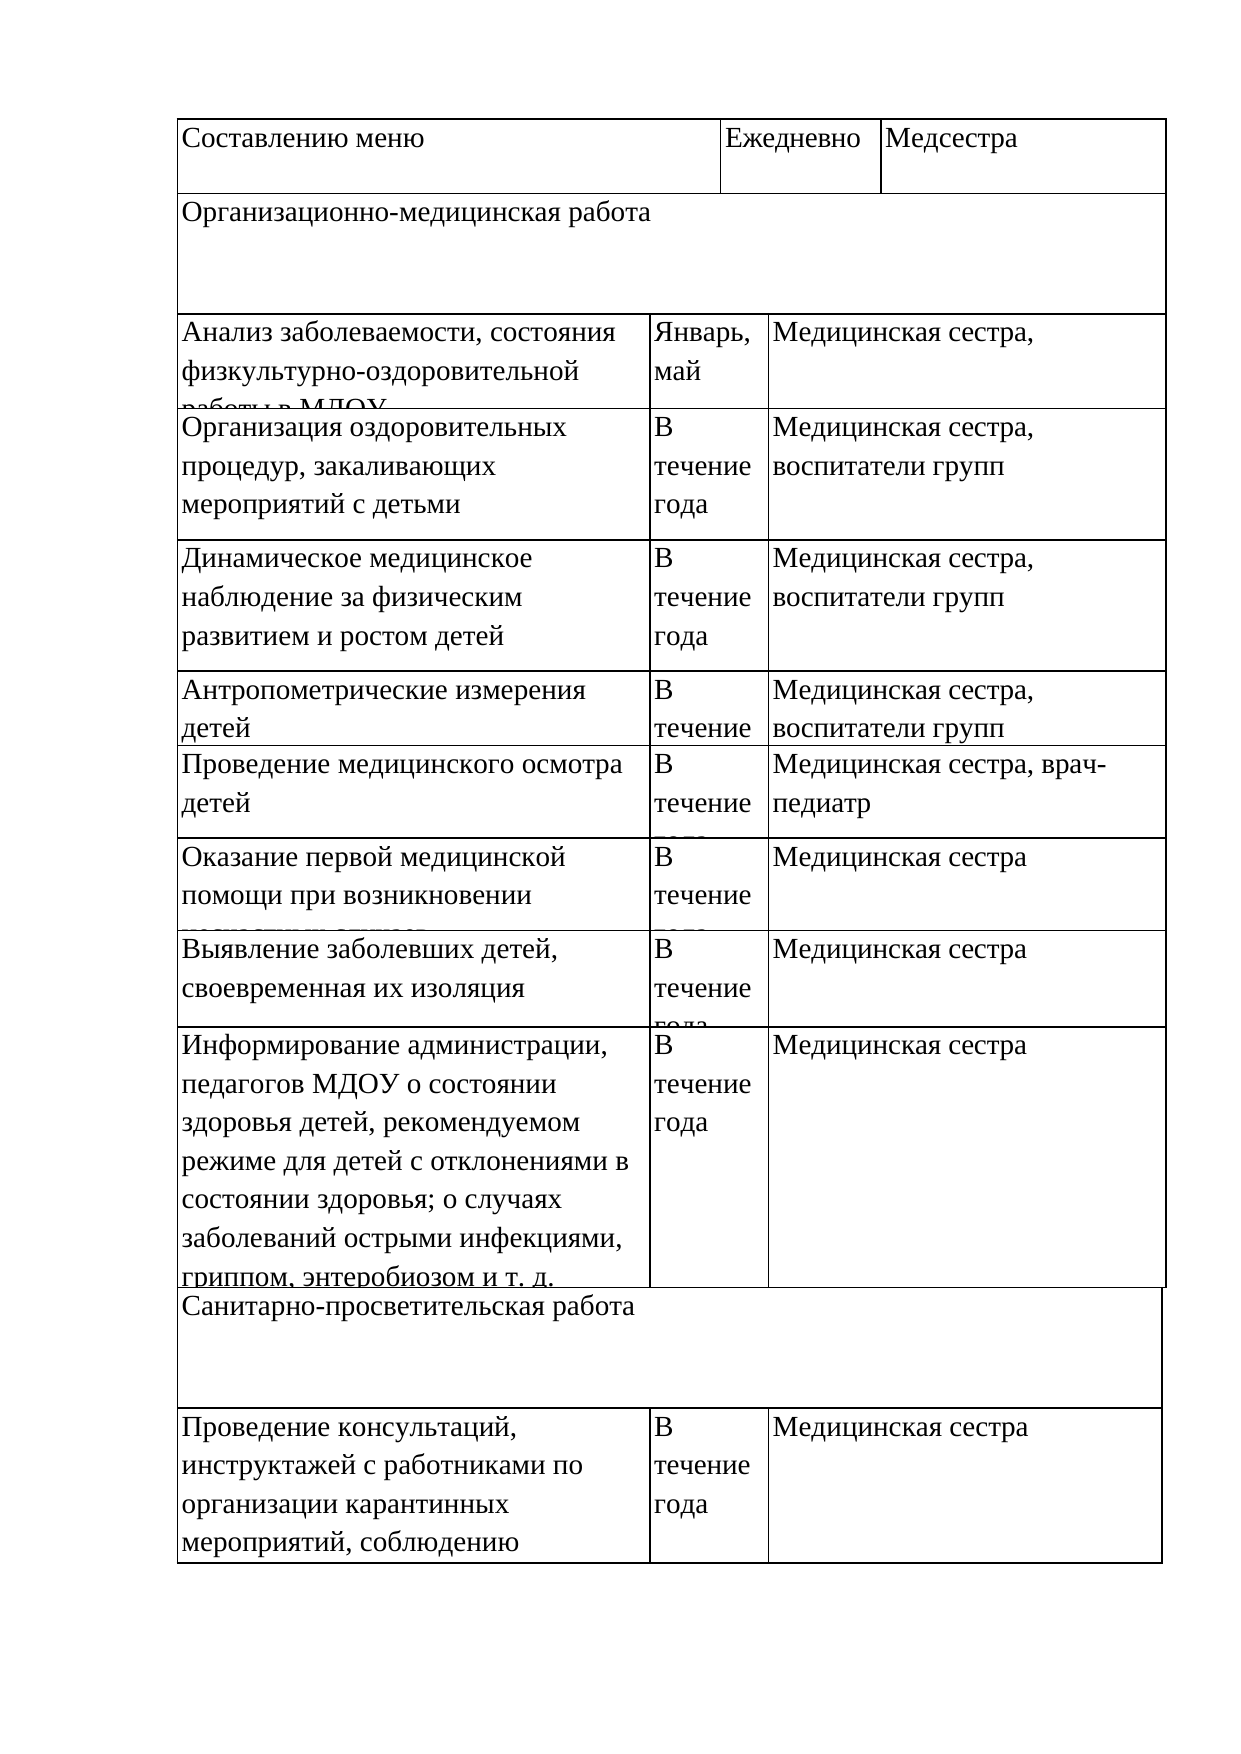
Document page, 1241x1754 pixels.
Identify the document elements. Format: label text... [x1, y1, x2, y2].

table_cell Ежедневно [721, 120, 880, 192]
table_cell Проведение консультаций, инструктажей с работниками по организации карантинных мероприятий, соблюдению санэпидрежима [178, 1409, 649, 1562]
table_cell Информирование администрации, педагогов МДОУ о состоянии здоровья детей, рекомендуемом режиме для детей с отклонениями в состоянии здоровья; о случаях заболеваний острыми инфекциями, гриппом, энтеробиозом и т. д. [178, 1028, 649, 1287]
table_cell Организация оздоровительных процедур, закаливающих мероприятий с детьми [178, 409, 649, 539]
table_cell Медсестра [882, 120, 1165, 192]
table_cell Медицинская сестра [769, 1028, 1165, 1287]
table_cell В течение года [651, 541, 768, 670]
table_cell Динамическое медицинское наблюдение за физическим развитием и ростом детей [178, 541, 649, 670]
table_cell Проведение медицинского осмотра детей [178, 746, 649, 837]
table_cell Медицинская сестра [769, 1409, 1161, 1562]
table_cell Медицинская сестра, воспитатели групп [769, 672, 1165, 745]
table_cell В течение года [651, 931, 768, 1026]
table_cell Составлению меню [178, 120, 720, 192]
table_cell В течение года [651, 409, 768, 539]
table_cell Антропометрические измерения детей [178, 672, 649, 745]
table_cell Организационно-медицинская работа [178, 194, 1165, 313]
table_cell В течение года [651, 1409, 768, 1562]
table_cell Медицинская сестра, врач-педиатр [769, 746, 1165, 837]
table_cell В течение года [651, 746, 768, 837]
table_cell Медицинская сестра [769, 839, 1165, 929]
table_cell Январь, май [651, 315, 768, 408]
table_cell Выявление заболевших детей, своевременная их изоляция [178, 931, 649, 1026]
table_cell Медицинская сестра, [769, 315, 1165, 408]
table_cell Медицинская сестра, воспитатели групп [769, 409, 1165, 539]
table_cell В течение года [651, 672, 768, 745]
table_cell Оказание первой медицинской помощи при возникновении несчастных случаев [178, 839, 649, 929]
table_cell Анализ заболеваемости, состояния физкультурно-оздоровительной работы в МДОУ [178, 315, 649, 408]
table_cell В течение года [651, 839, 768, 929]
table_cell Медицинская сестра, воспитатели групп [769, 541, 1165, 670]
table_cell Санитарно-просветительская работа [178, 1288, 1161, 1407]
table_cell Медицинская сестра [769, 931, 1165, 1026]
table_cell В течение года [651, 1028, 768, 1287]
